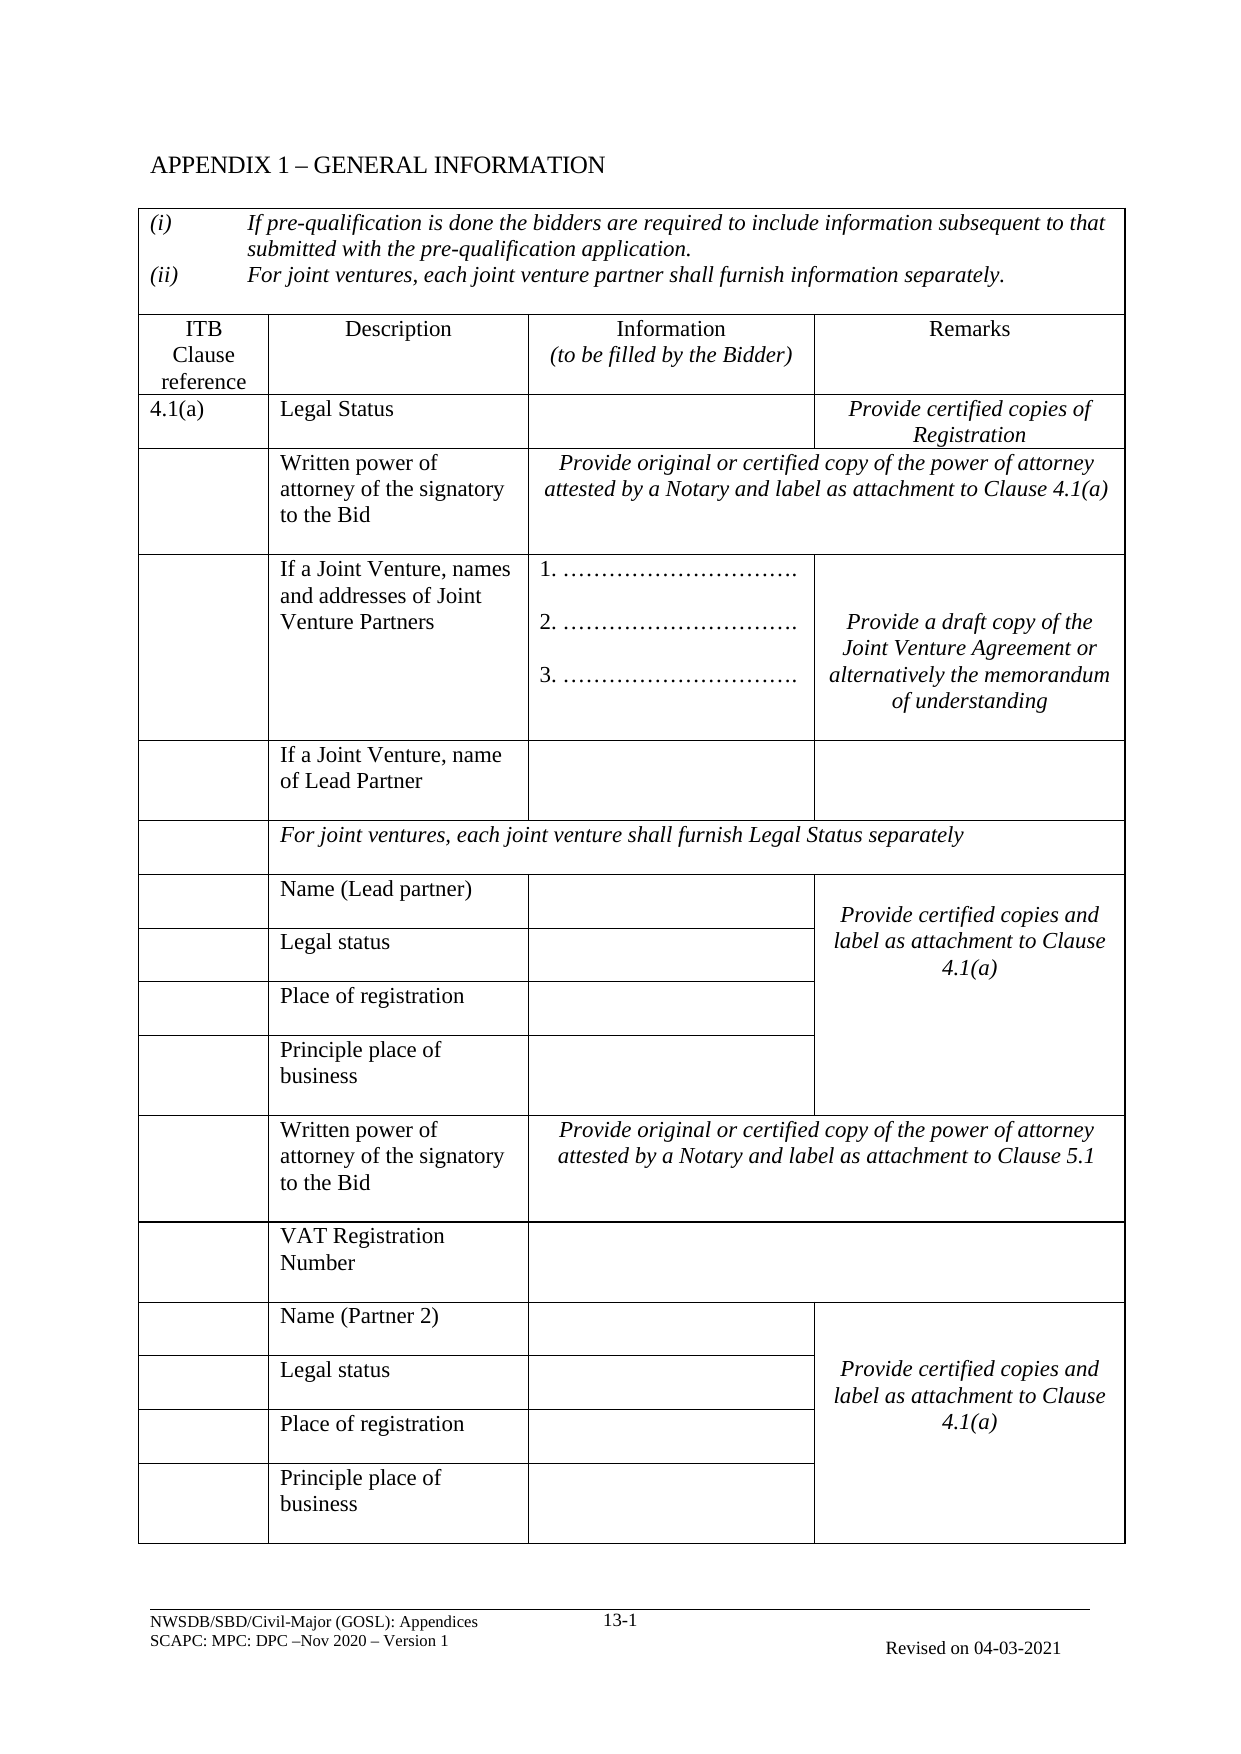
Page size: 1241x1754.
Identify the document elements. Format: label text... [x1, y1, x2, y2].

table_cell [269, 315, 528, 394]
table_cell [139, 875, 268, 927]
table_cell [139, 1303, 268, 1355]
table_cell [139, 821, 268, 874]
text APPENDIX 1 – GENERAL INFORMATION [150, 150, 1090, 179]
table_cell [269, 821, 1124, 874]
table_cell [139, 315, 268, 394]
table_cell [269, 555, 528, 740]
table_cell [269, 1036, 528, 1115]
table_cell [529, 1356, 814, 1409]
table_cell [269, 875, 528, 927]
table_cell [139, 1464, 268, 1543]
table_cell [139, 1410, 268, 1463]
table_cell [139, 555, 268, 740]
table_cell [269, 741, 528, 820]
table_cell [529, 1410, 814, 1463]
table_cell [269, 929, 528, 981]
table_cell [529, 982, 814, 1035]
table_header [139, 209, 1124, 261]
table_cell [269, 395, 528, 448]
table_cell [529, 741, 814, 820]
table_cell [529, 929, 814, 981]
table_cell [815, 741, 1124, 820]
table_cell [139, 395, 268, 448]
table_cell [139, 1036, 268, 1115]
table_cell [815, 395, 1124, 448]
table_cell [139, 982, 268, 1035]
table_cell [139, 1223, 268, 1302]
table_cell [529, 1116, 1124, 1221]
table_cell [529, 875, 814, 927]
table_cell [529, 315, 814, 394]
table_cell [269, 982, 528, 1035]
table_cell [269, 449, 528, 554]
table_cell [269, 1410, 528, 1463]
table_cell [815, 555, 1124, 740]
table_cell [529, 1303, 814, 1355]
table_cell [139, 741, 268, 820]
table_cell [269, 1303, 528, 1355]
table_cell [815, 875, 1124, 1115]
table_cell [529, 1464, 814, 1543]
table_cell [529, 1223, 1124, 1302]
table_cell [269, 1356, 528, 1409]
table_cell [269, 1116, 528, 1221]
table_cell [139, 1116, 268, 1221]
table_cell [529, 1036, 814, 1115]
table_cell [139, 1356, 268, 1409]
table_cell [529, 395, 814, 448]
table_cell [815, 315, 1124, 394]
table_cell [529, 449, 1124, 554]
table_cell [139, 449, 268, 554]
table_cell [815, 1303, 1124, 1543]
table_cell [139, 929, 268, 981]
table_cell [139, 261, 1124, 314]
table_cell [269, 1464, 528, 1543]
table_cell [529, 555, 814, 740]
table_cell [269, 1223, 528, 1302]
